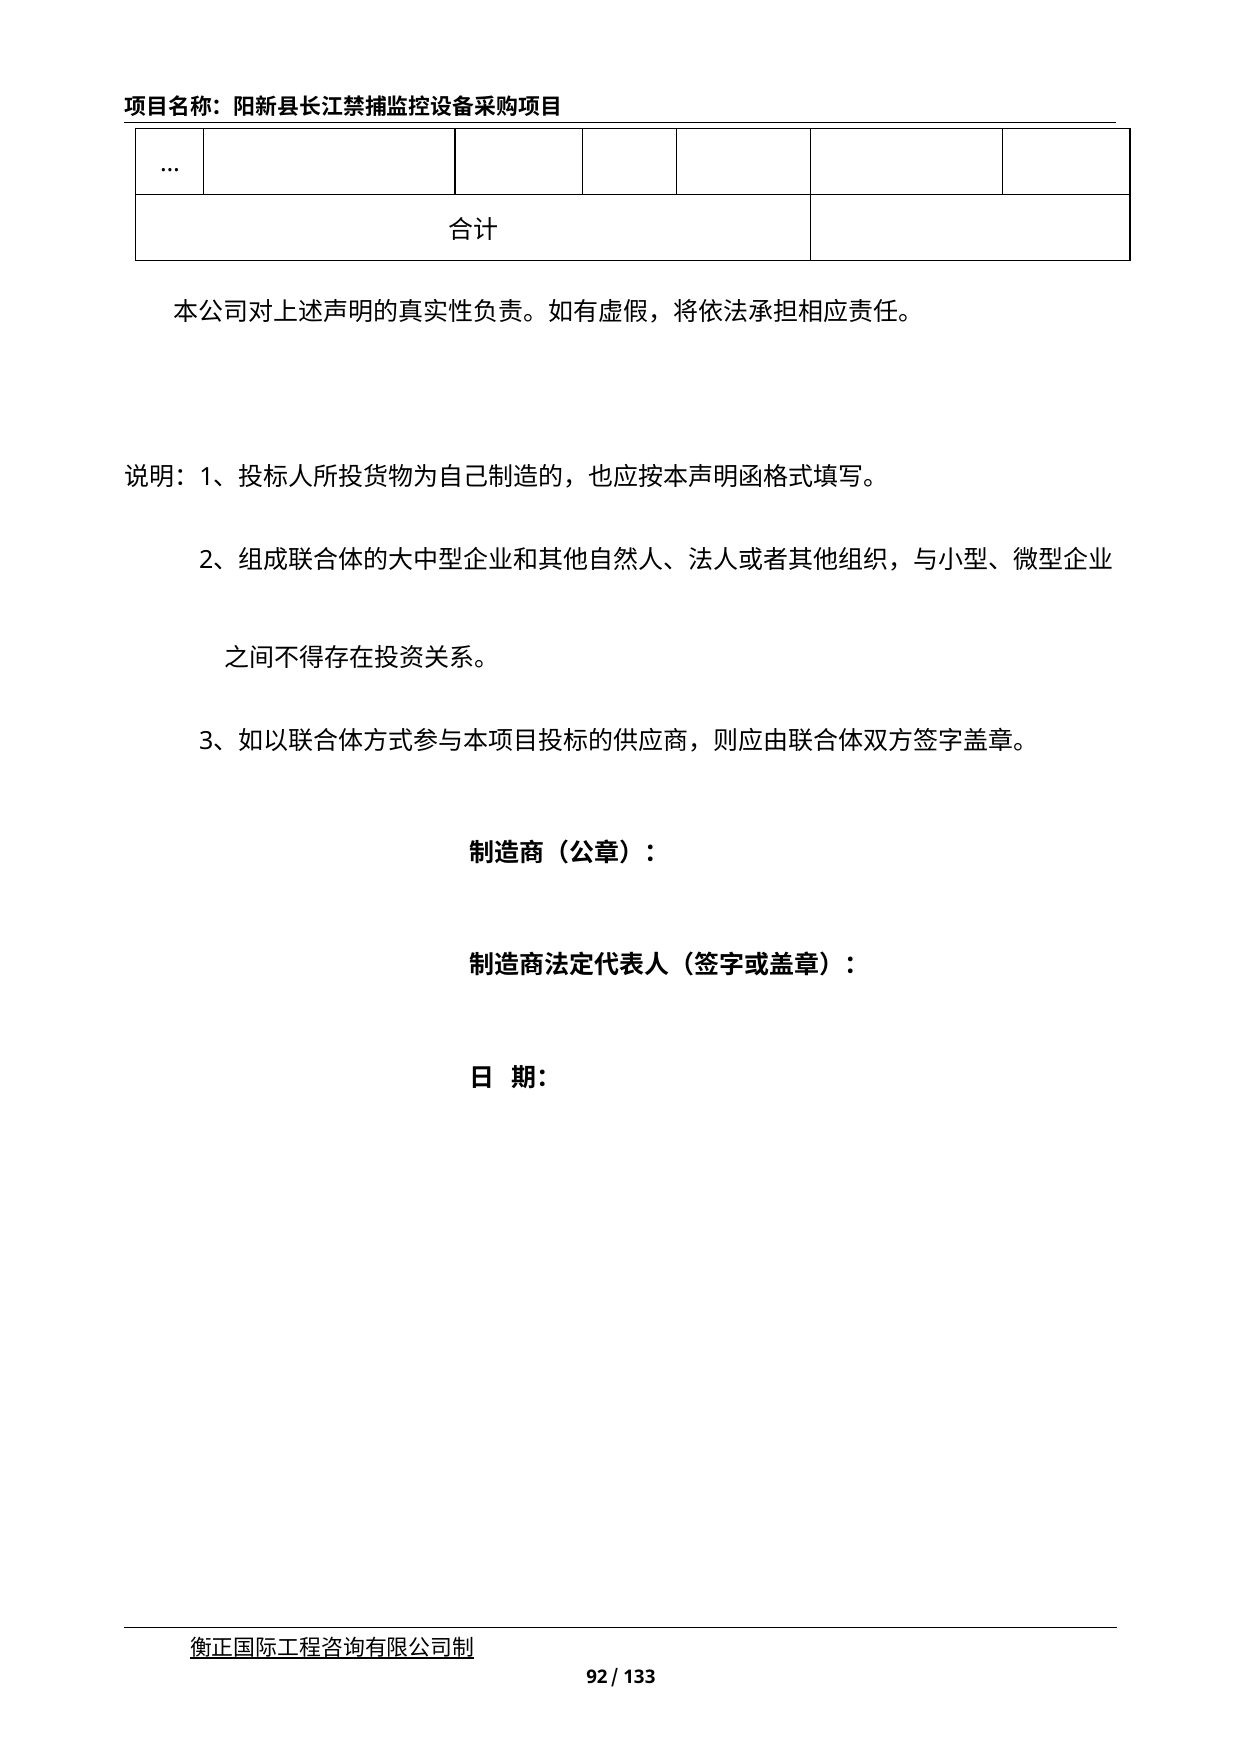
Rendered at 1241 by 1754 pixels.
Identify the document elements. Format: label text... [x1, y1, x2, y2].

table_cell [204, 129, 454, 194]
text 说明：1、投标人所投货物为自己制造的，也应按本声明函格式填写。 [124, 442, 1116, 507]
table_cell … [136, 129, 203, 194]
text 制造商（公章）： [124, 818, 1116, 883]
table_cell [1003, 129, 1129, 194]
text 3、如以联合体方式参与本项目投标的供应商，则应由联合体双方签字盖章。 [199, 706, 1116, 771]
text 制造商法定代表人（签字或盖章）： [124, 931, 1116, 996]
text 日 期： [124, 1043, 1116, 1108]
table_cell [811, 129, 1002, 194]
table_cell 合计 [136, 195, 810, 260]
table_cell [677, 129, 810, 194]
table_cell [456, 129, 582, 194]
table_cell [811, 195, 1129, 260]
text 2、组成联合体的大中型企业和其他自然人、法人或者其他组织，与小型、微型企业之间不得存在投资关系。 [199, 525, 1116, 688]
table_cell [583, 129, 676, 194]
text 本公司对上述声明的真实性负责。如有虚假，将依法承担相应责任。 [124, 277, 1116, 342]
